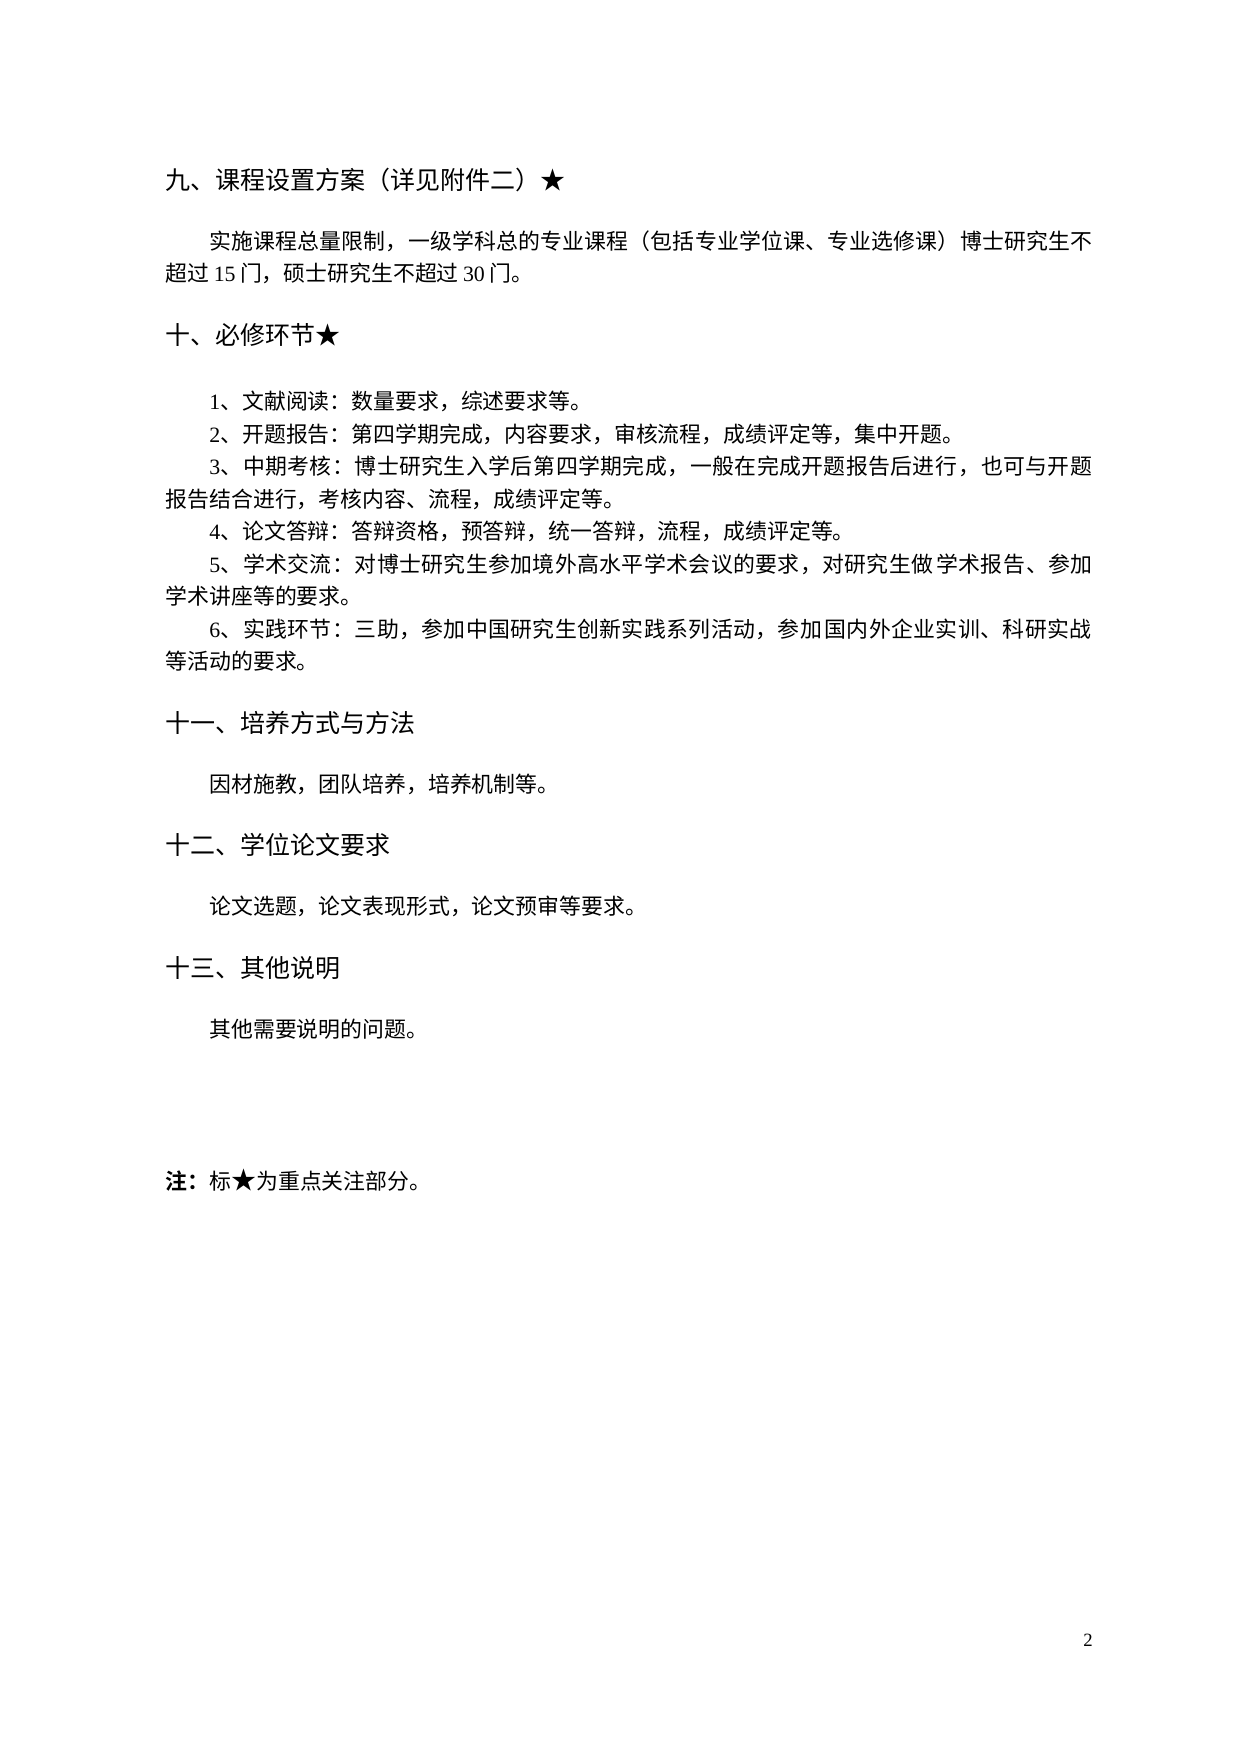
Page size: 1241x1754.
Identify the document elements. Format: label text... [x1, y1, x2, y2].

text 5、学术交流：对博士研究生参加境外高水平学术会议的要求，对研究生做学术报告、参加学术讲座等的要求。 [165, 546, 1092, 611]
text 3、中期考核：博士研究生入学后第四学期完成，一般在完成开题报告后进行，也可与开题报告结合进行，考核内容、流程，成绩评定等。 [165, 449, 1092, 514]
text 1、文献阅读：数量要求，综述要求等。 [165, 384, 1092, 416]
text 实施课程总量限制，一级学科总的专业课程（包括专业学位课、专业选修课）博士研究生不超过15门，硕士研究生不超过30门。 [165, 223, 1092, 288]
list 其他需要说明的问题。 [165, 1011, 1092, 1044]
text 因材施教，团队培养，培养机制等。 [165, 766, 1092, 799]
text 2、开题报告：第四学期完成，内容要求，审核流程，成绩评定等，集中开题。 [165, 416, 1092, 449]
text 十一、培养方式与方法 [165, 689, 1092, 754]
text 6、实践环节：三助，参加中国研究生创新实践系列活动，参加国内外企业实训、科研实战等活动的要求。 [165, 611, 1092, 676]
list 注：标★为重点关注部分。 [165, 1146, 1092, 1211]
text 4、论文答辩：答辩资格，预答辩，统一答辩，流程，成绩评定等。 [165, 514, 1092, 546]
text 十二、学位论文要求 [165, 811, 1092, 876]
text 九、课程设置方案（详见附件二）★ [165, 146, 1092, 211]
text 十、必修环节★ [165, 301, 1092, 366]
text 论文选题，论文表现形式，论文预审等要求。 [165, 889, 1092, 921]
list 其他说明 [165, 934, 1092, 999]
